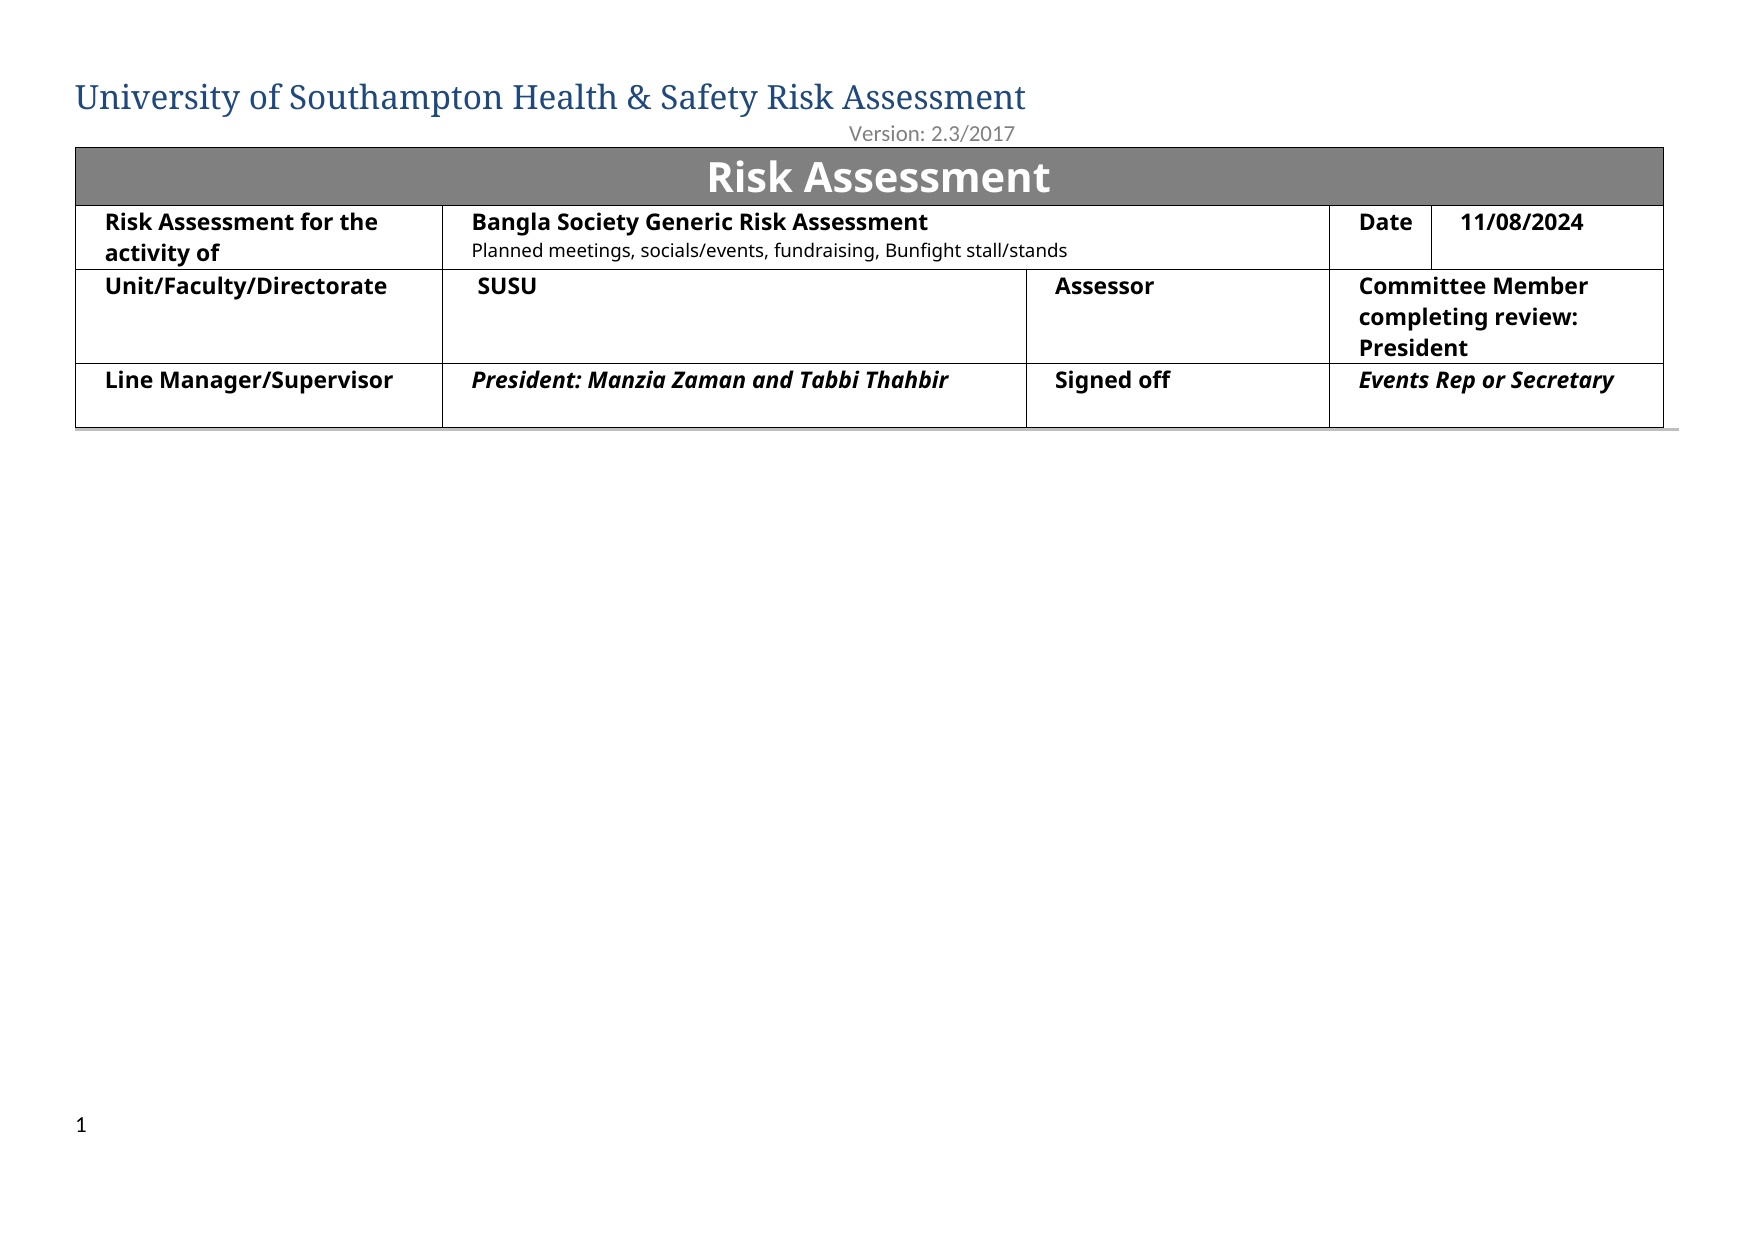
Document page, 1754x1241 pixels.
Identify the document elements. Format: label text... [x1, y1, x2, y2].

table_cell Line Manager/Supervisor [76, 364, 442, 427]
table_cell Assessor [1027, 270, 1329, 363]
table_cell Signed off [1027, 364, 1329, 427]
table_cell Date [1330, 206, 1431, 268]
table_cell Unit/Faculty/Directorate [76, 270, 442, 363]
table_cell President: Manzia Zaman and Tabbi Thahbir [443, 364, 1026, 427]
table_cell Risk Assessment for the activity of [76, 206, 442, 268]
table_header Risk Assessment [76, 148, 1663, 205]
table_cell Bangla Society Generic Risk Assessment Planned meetings, socials/events, fundraising, Bunfight stall/stands [443, 206, 1329, 268]
table_cell Events Rep or Secretary [1330, 364, 1663, 427]
table_cell SUSU [443, 270, 1026, 363]
table_cell 11/08/2024 [1432, 206, 1663, 268]
table_cell Committee Member completing review: President [1330, 270, 1663, 363]
